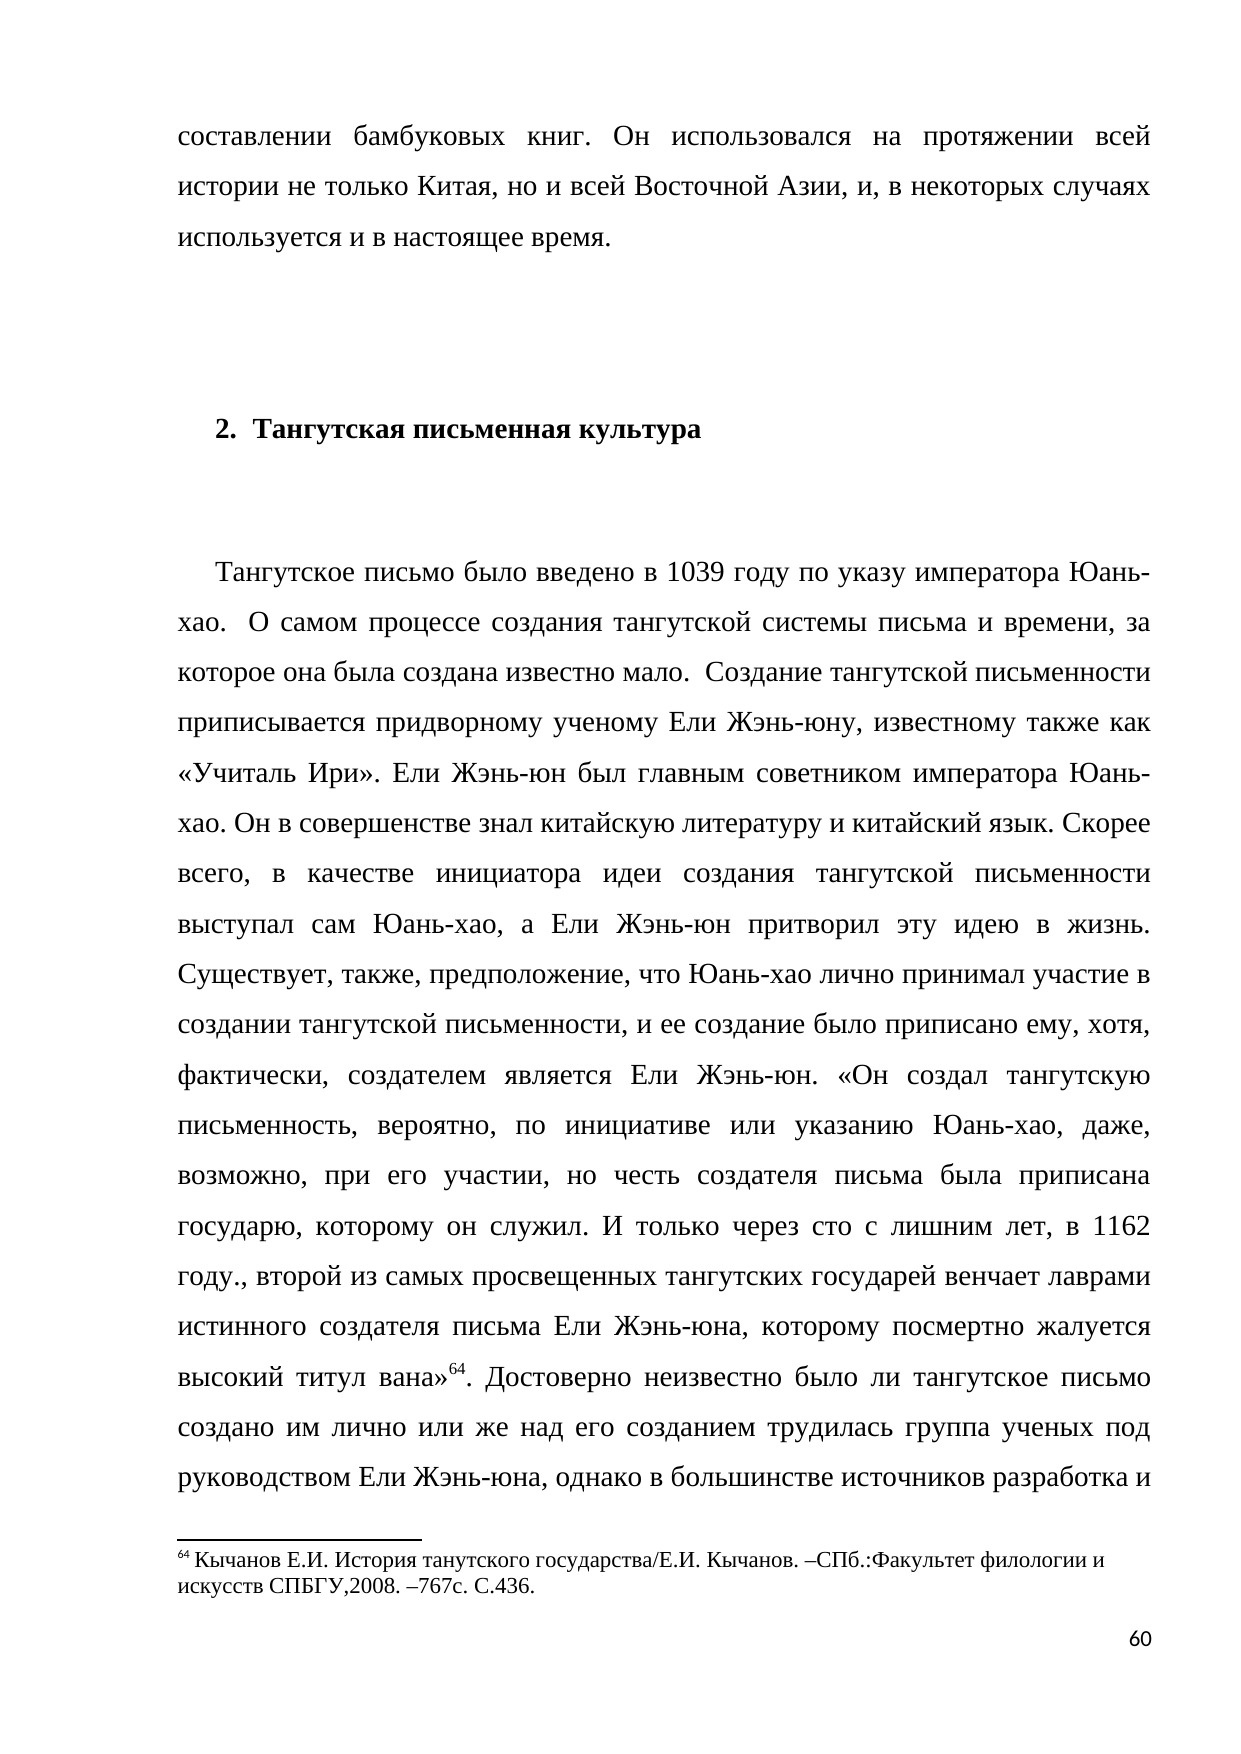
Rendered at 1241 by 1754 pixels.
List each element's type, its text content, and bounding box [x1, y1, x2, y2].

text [177, 554, 1152, 1493]
list Тангутская письменная культура [215, 411, 1152, 445]
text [177, 118, 1152, 252]
